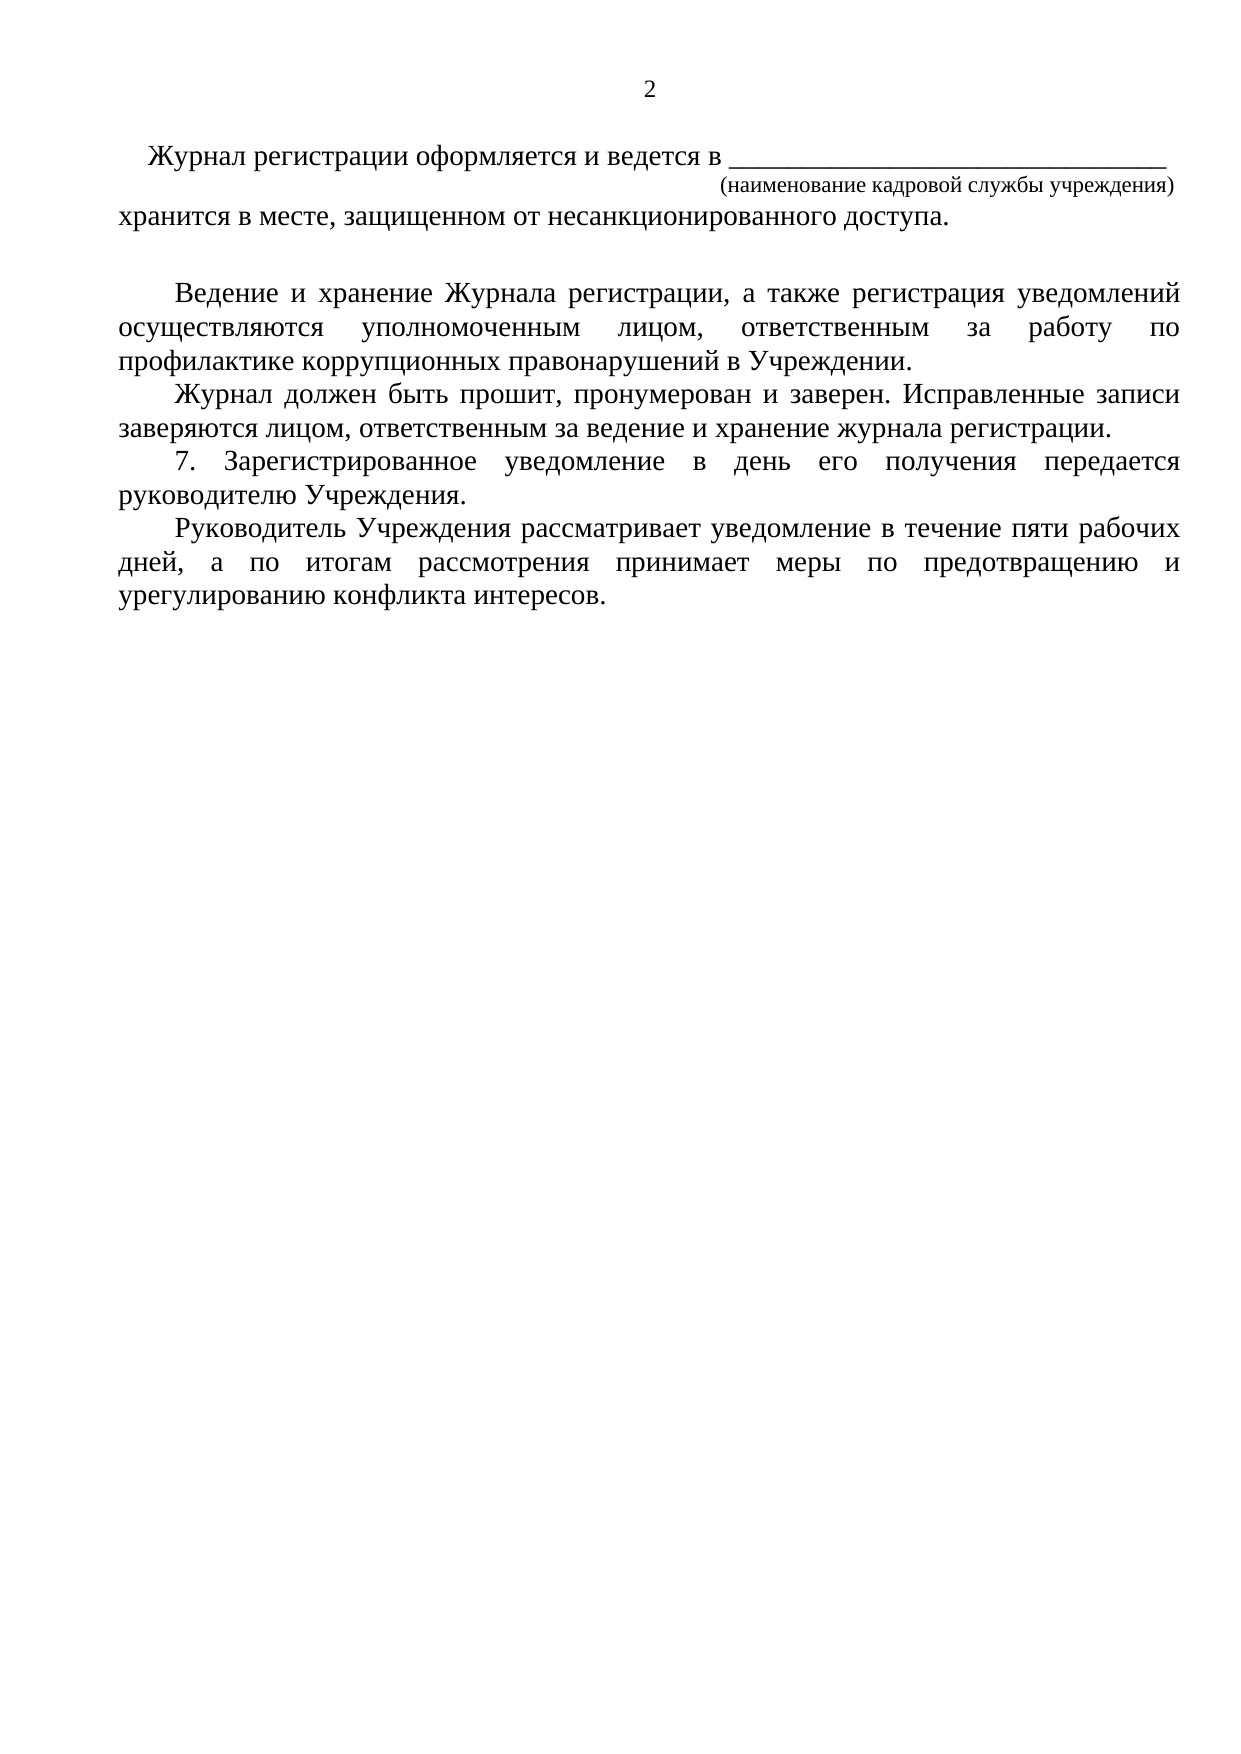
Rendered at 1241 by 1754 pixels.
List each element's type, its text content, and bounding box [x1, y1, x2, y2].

text Руководитель Учреждения рассматривает уведомление в течение пяти рабочих дней, а по итогам рассмотрения принимает меры по предотвращению и урегулированию конфликта интересов. [118, 510, 1181, 611]
text Журнал должен быть прошит, пронумерован и заверен. Исправленные записи заверяются лицом, ответственным за ведение и хранение журнала регистрации. [118, 376, 1181, 443]
text Ведение и хранение Журнала регистрации, а также регистрация уведомлений осуществляются уполномоченным лицом, ответственным за работу по профилактике коррупционных правонарушений в Учреждении. [118, 276, 1181, 376]
table_header Журнал регистрации оформляется и ведется в ______________________________ (наименование кадровой службы учреждения) хранится в месте, защищенном от несанкционированного доступа. [112, 127, 1181, 242]
text 7. Зарегистрированное уведомление в день его получения передается руководителю Учреждения. [118, 443, 1181, 510]
